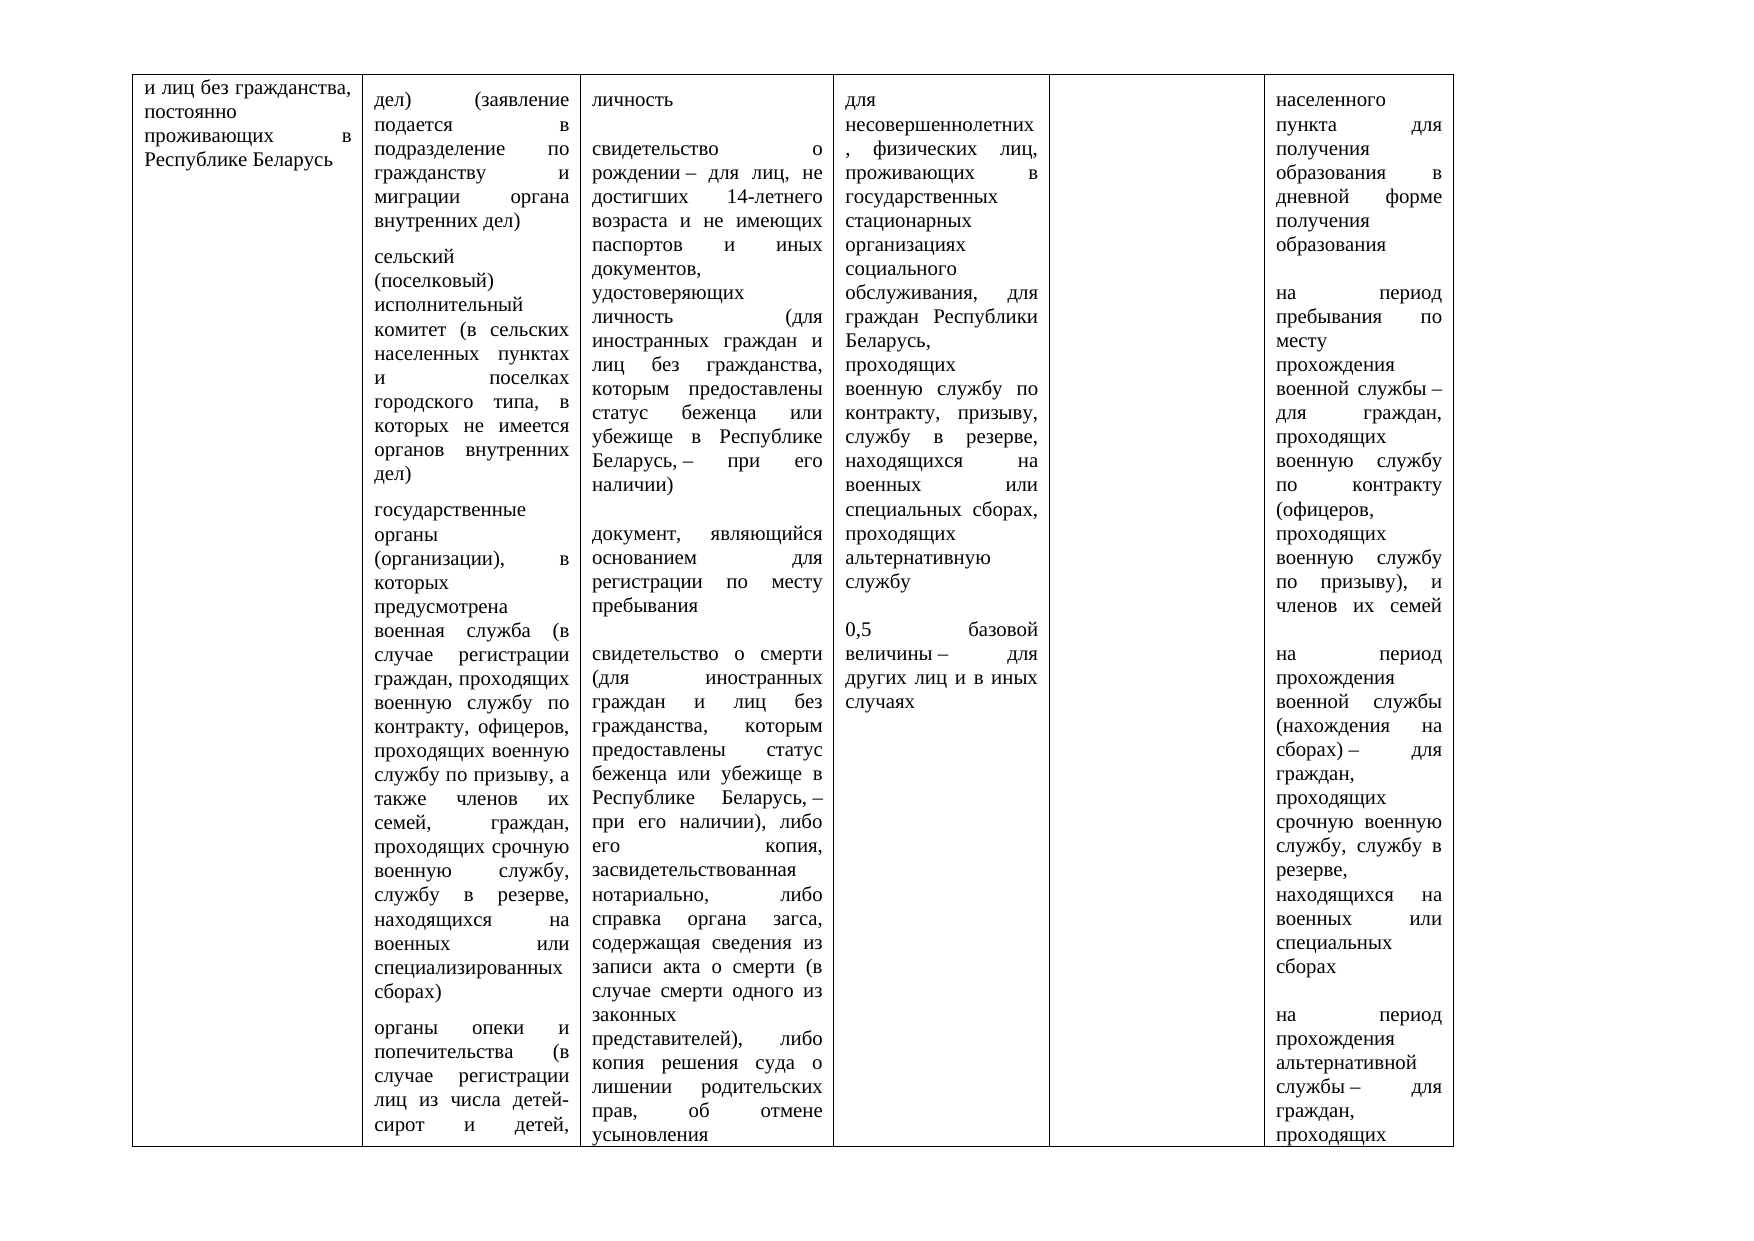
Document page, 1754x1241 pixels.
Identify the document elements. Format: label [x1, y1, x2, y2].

table_cell [363, 75, 580, 1146]
table_cell [133, 75, 362, 1146]
table_cell [581, 75, 833, 1146]
table_cell [1265, 75, 1453, 1146]
table_cell [834, 75, 1049, 1146]
table_cell [1050, 75, 1264, 1146]
